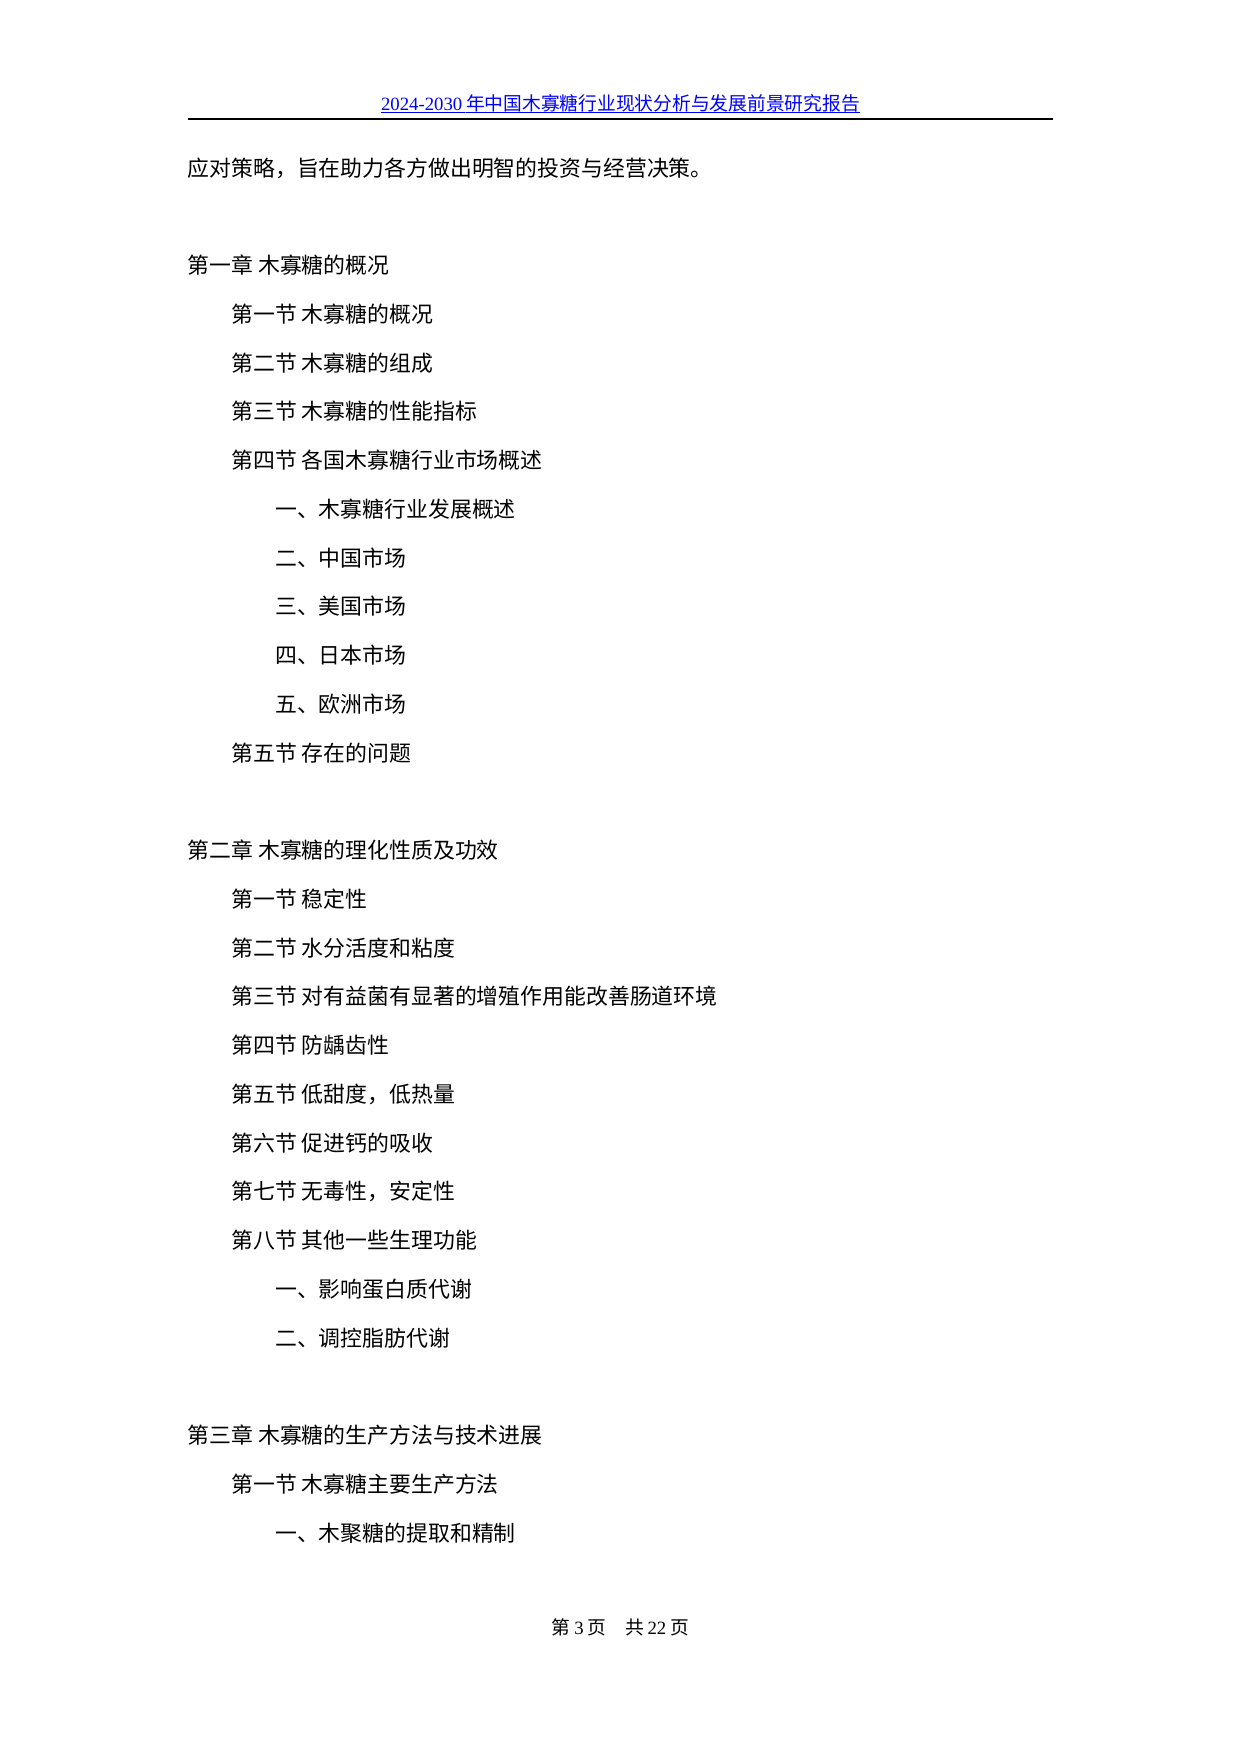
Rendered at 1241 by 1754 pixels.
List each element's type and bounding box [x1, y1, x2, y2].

text [187, 150, 1053, 1548]
